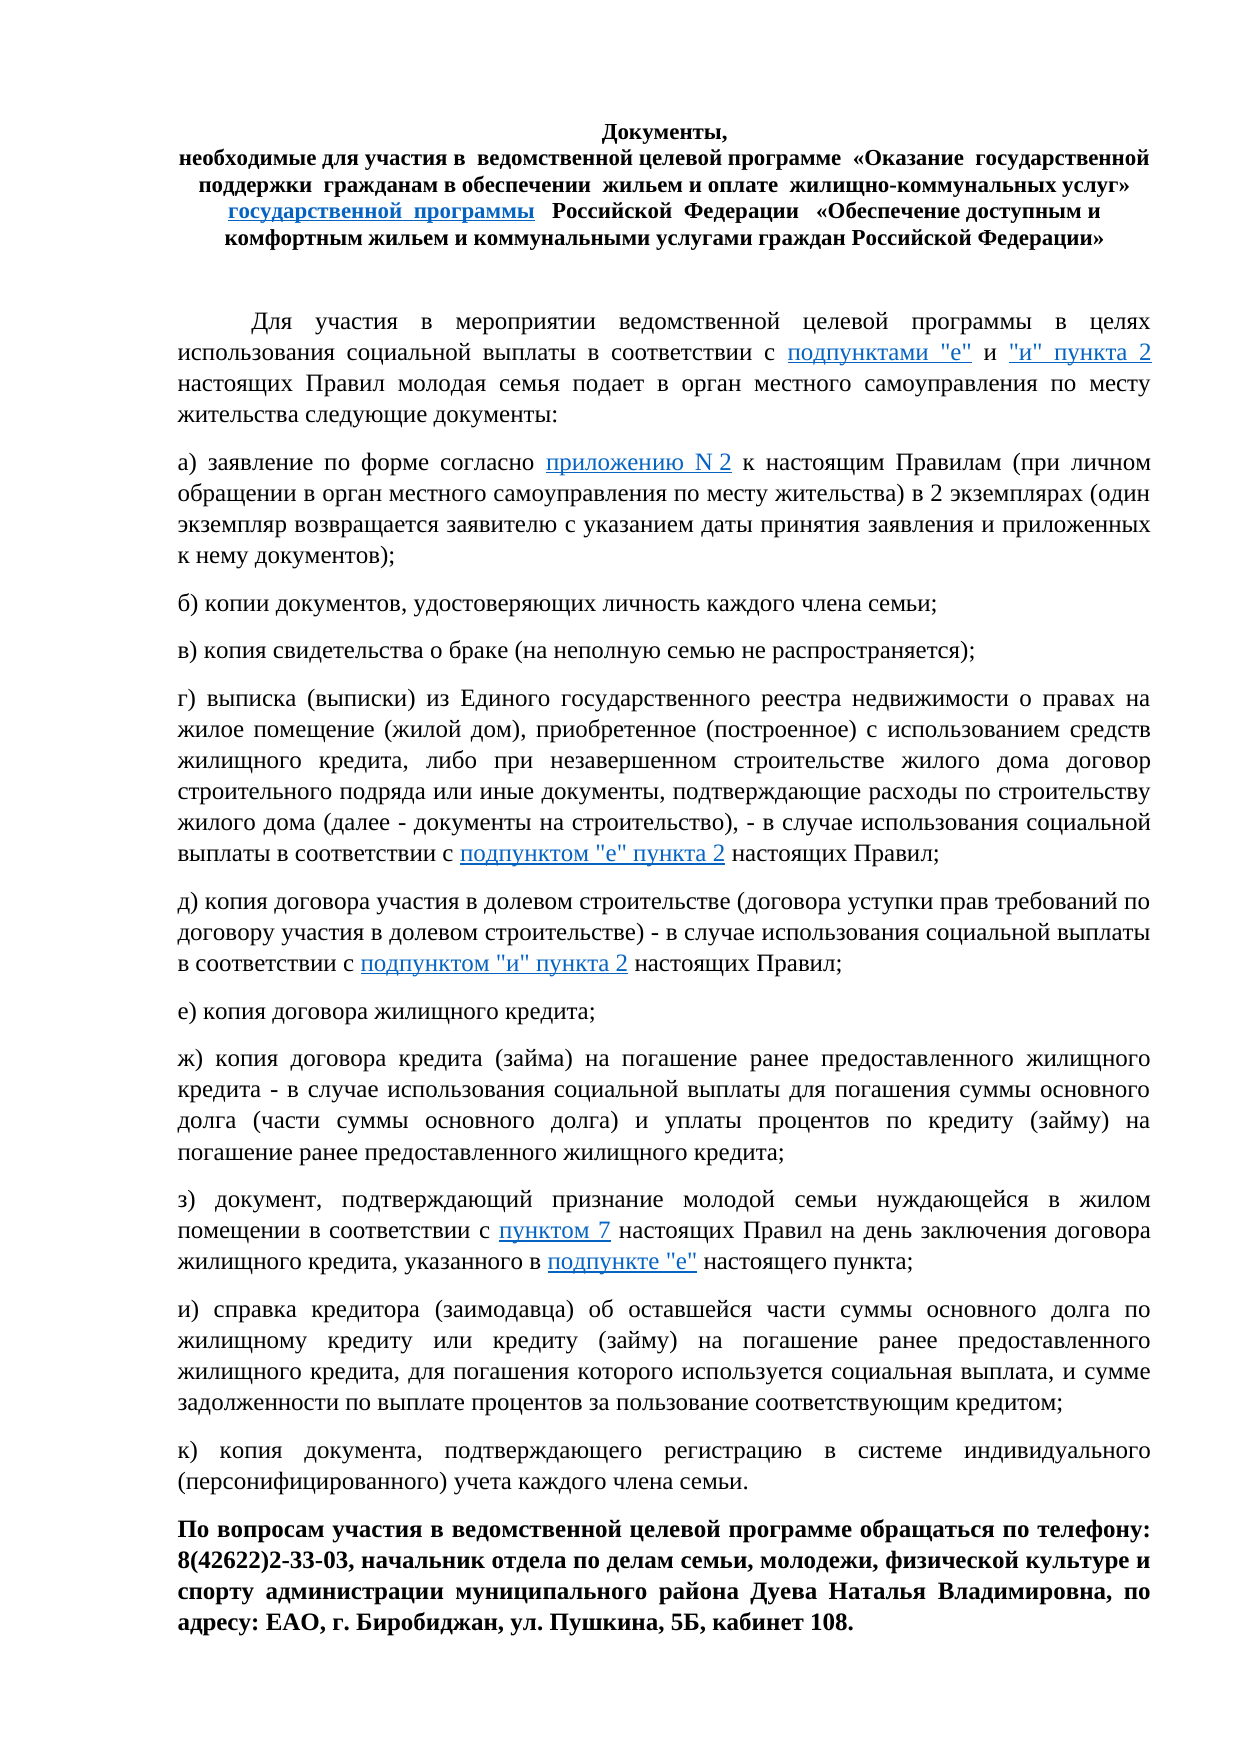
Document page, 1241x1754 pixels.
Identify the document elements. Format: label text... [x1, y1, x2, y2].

text По вопросам участия в ведомственной целевой программе обращаться по телефону: 8(42622)2-33-03, начальник отдела по делам семьи, молодежи, физической культуре и спорту администрации муниципального района Дуева Наталья Владимировна, по адресу: ЕАО, г. Биробиджан, ул. Пушкина, 5Б, кабинет 108. [177, 1514, 1152, 1636]
text Для участия в мероприятии ведомственной целевой программы в целях использования социальной выплаты в соответствии с подпунктами "е" и "и" пункта 2 настоящих Правил молодая семья подает в орган местного самоуправления по месту жительства следующие документы: [177, 306, 1152, 428]
text з) документ, подтверждающий признание молодой семьи нуждающейся в жилом помещении в соответствии с пунктом 7 настоящих Правил на день заключения договора жилищного кредита, указанного в подпункте "е" настоящего пункта; [177, 1184, 1152, 1275]
text е) копия договора жилищного кредита; [177, 996, 1152, 1024]
text а) заявление по форме согласно приложению N 2 к настоящим Правилам (при личном обращении в орган местного самоуправления по месту жительства) в 2 экземплярах (один экземпляр возвращается заявителю с указанием даты принятия заявления и приложенных к нему документов); [177, 447, 1152, 569]
text д) копия договора участия в долевом строительстве (договора уступки прав требований по договору участия в долевом строительстве) - в случае использования социальной выплаты в соответствии с подпунктом "и" пункта 2 настоящих Правил; [177, 886, 1152, 977]
text г) выписка (выписки) из Единого государственного реестра недвижимости о правах на жилое помещение (жилой дом), приобретенное (построенное) с использованием средств жилищного кредита, либо при незавершенном строительстве жилого дома договор строительного подряда или иные документы, подтверждающие расходы по строительству жилого дома (далее - документы на строительство), - в случае использования социальной выплаты в соответствии с подпунктом "е" пункта 2 настоящих Правил; [177, 683, 1152, 867]
text и) справка кредитора (заимодавца) об оставшейся части суммы основного долга по жилищному кредиту или кредиту (займу) на погашение ранее предоставленного жилищного кредита, для погашения которого используется социальная выплата, и сумме задолженности по выплате процентов за пользование соответствующим кредитом; [177, 1294, 1152, 1416]
text ж) копия договора кредита (займа) на погашение ранее предоставленного жилищного кредита - в случае использования социальной выплаты для погашения суммы основного долга (части суммы основного долга) и уплаты процентов по кредиту (займу) на погашение ранее предоставленного жилищного кредита; [177, 1043, 1152, 1165]
text в) копия свидетельства о браке (на неполную семью не распространяется); [177, 635, 1152, 664]
text необходимые для участия в ведомственной целевой программе «Оказание государственной поддержки гражданам в обеспечении жильем и оплате жилищно-коммунальных услуг» государственной программы Российской Федерации «Обеспечение доступным и комфортным жильем и коммунальными услугами граждан Российской Федерации» [177, 144, 1152, 250]
text к) копия документа, подтверждающего регистрацию в системе индивидуального (персонифицированного) учета каждого члена семьи. [177, 1435, 1152, 1495]
text б) копии документов, удостоверяющих личность каждого члена семьи; [177, 588, 1152, 616]
text Документы, [177, 118, 1152, 144]
